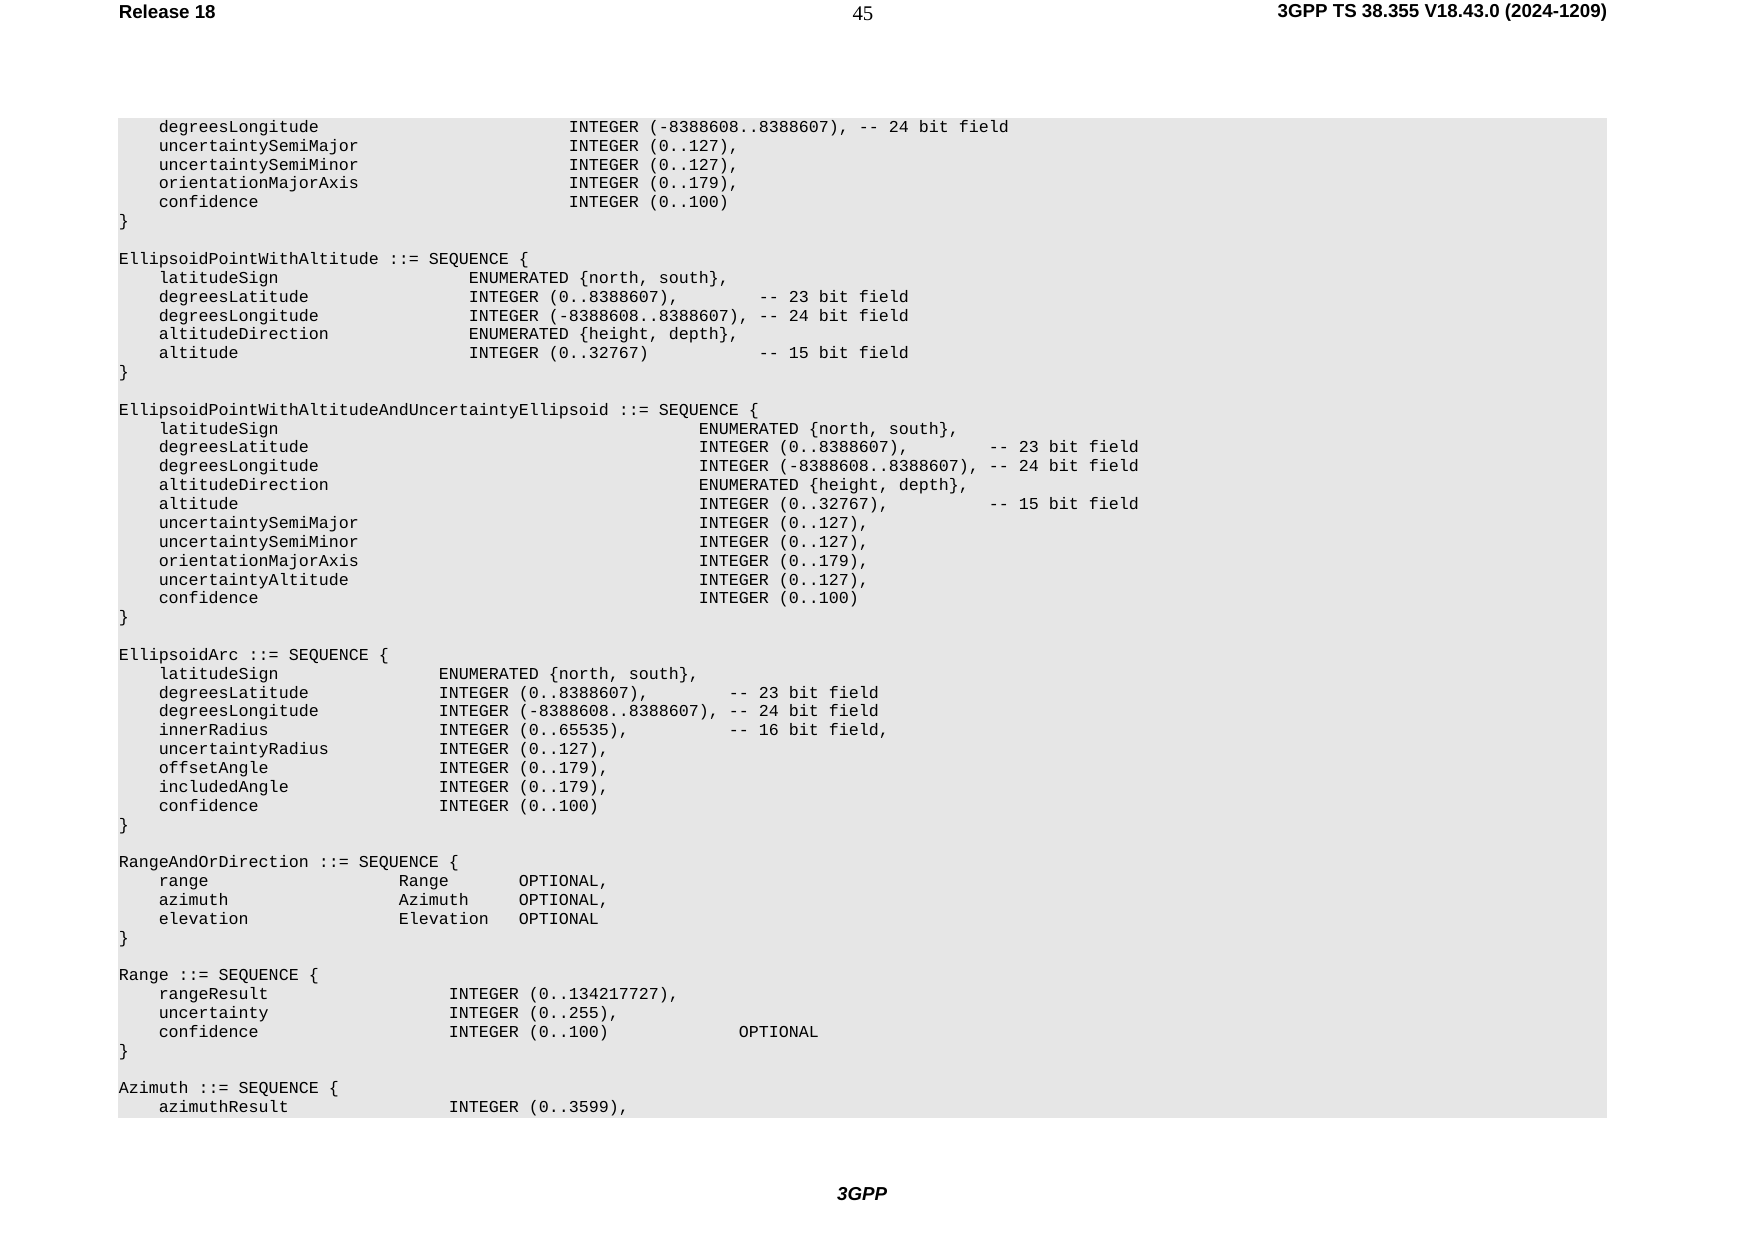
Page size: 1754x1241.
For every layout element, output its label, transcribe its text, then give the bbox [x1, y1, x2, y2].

text uncertaintyAltitude INTEGER (0..127), [118, 571, 1607, 590]
text confidence INTEGER (0..100) [118, 194, 1607, 213]
text latitudeSign ENUMERATED {north, south}, [118, 269, 1607, 288]
text Azimuth ::= SEQUENCE { [118, 1080, 1607, 1099]
text azimuthResult INTEGER (0..3599), [118, 1099, 1607, 1118]
text degreesLatitude INTEGER (0..8388607), -- 23 bit field [118, 288, 1607, 307]
text altitude INTEGER (0..32767), -- 15 bit field [118, 496, 1607, 514]
text degreesLongitude INTEGER (-8388608..8388607), -- 24 bit field [118, 307, 1607, 326]
text innerRadius INTEGER (0..65535), -- 16 bit field, [118, 722, 1607, 741]
text latitudeSign ENUMERATED {north, south}, [118, 665, 1607, 684]
text azimuth Azimuth OPTIONAL, [118, 892, 1607, 910]
text orientationMajorAxis INTEGER (0..179), [118, 175, 1607, 194]
text offsetAngle INTEGER (0..179), [118, 759, 1607, 778]
text } [118, 213, 1607, 232]
text confidence INTEGER (0..100) [118, 797, 1607, 816]
text degreesLatitude INTEGER (0..8388607), -- 23 bit field [118, 684, 1607, 703]
text range Range OPTIONAL, [118, 873, 1607, 892]
text altitudeDirection ENUMERATED {height, depth}, [118, 326, 1607, 345]
text } [118, 1042, 1607, 1061]
text RangeAndOrDirection ::= SEQUENCE { [118, 854, 1607, 873]
text uncertaintySemiMajor INTEGER (0..127), [118, 514, 1607, 533]
text degreesLatitude INTEGER (0..8388607), -- 23 bit field [118, 439, 1607, 458]
text uncertainty INTEGER (0..255), [118, 1005, 1607, 1023]
text confidence INTEGER (0..100) [118, 590, 1607, 609]
text degreesLongitude INTEGER (-8388608..8388607), -- 24 bit field [118, 118, 1607, 137]
text uncertaintySemiMinor INTEGER (0..127), [118, 533, 1607, 552]
text } [118, 816, 1607, 835]
text } [118, 929, 1607, 948]
text includedAngle INTEGER (0..179), [118, 778, 1607, 797]
text rangeResult INTEGER (0..134217727), [118, 986, 1607, 1005]
text EllipsoidArc ::= SEQUENCE { [118, 646, 1607, 665]
text confidence INTEGER (0..100) OPTIONAL [118, 1023, 1607, 1042]
text Range ::= SEQUENCE { [118, 967, 1607, 986]
text elevation Elevation OPTIONAL [118, 910, 1607, 929]
text uncertaintySemiMinor INTEGER (0..127), [118, 156, 1607, 175]
text degreesLongitude INTEGER (-8388608..8388607), -- 24 bit field [118, 458, 1607, 477]
text altitudeDirection ENUMERATED {height, depth}, [118, 477, 1607, 496]
text degreesLongitude INTEGER (-8388608..8388607), -- 24 bit field [118, 703, 1607, 722]
text uncertaintySemiMajor INTEGER (0..127), [118, 137, 1607, 156]
text } [118, 609, 1607, 628]
text EllipsoidPointWithAltitude ::= SEQUENCE { [118, 251, 1607, 269]
text EllipsoidPointWithAltitudeAndUncertaintyEllipsoid ::= SEQUENCE { [118, 401, 1607, 420]
text uncertaintyRadius INTEGER (0..127), [118, 741, 1607, 759]
text latitudeSign ENUMERATED {north, south}, [118, 420, 1607, 439]
text altitude INTEGER (0..32767) -- 15 bit field [118, 345, 1607, 364]
text } [118, 364, 1607, 382]
text orientationMajorAxis INTEGER (0..179), [118, 552, 1607, 571]
